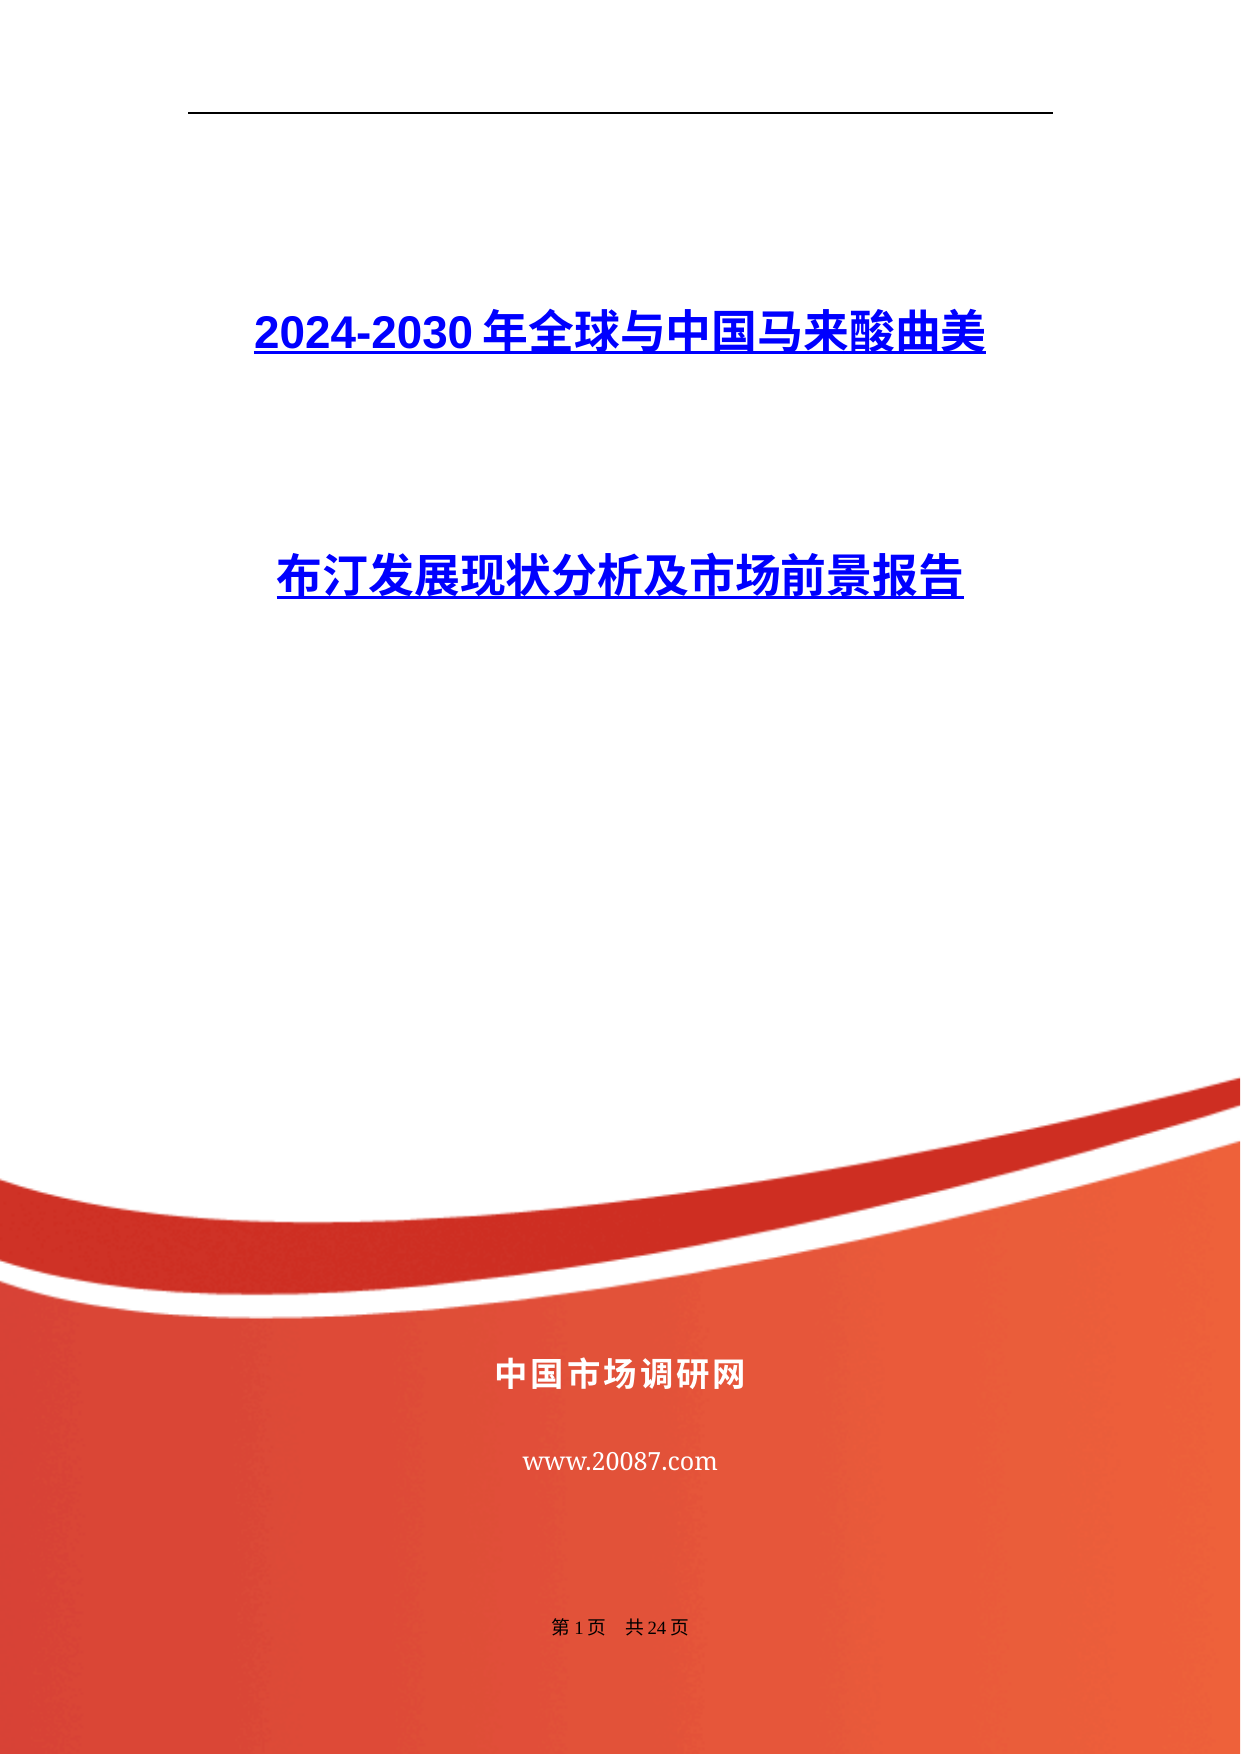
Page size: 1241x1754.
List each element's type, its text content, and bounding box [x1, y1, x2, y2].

text www.20087.com [187, 1428, 1053, 1493]
table_header 2024-2030年全球与中国马来酸曲美布汀发展现状分析及市场前景报告 [188, 207, 1053, 773]
picture [0, 1006, 1241, 1754]
subtitle 中国市场调研网 [187, 1339, 1053, 1404]
